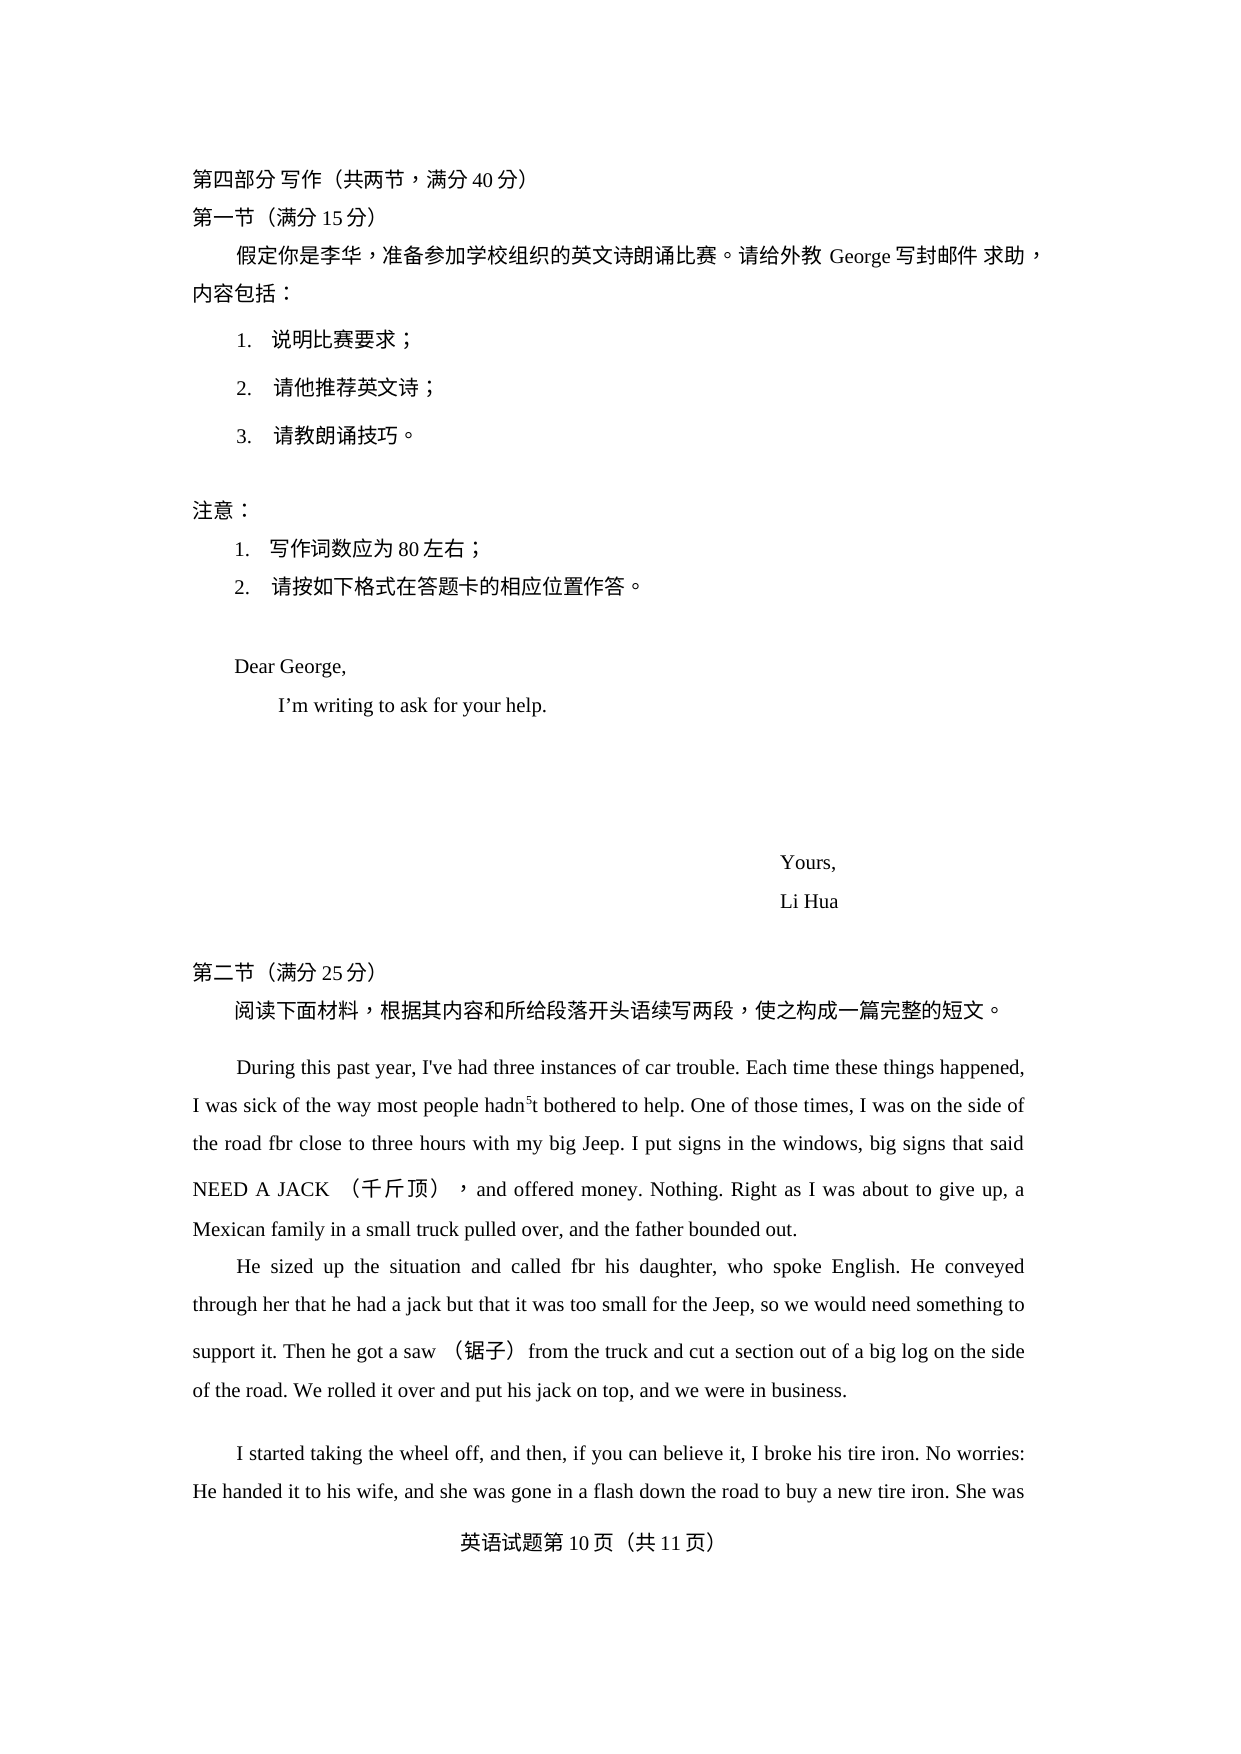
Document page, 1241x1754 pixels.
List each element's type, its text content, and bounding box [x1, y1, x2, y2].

text I’m writing to ask for your help. [192, 693, 1026, 717]
list 请按如下格式在答题卡的相应位置作答。 [192, 564, 1026, 602]
text Dear George, [192, 654, 1026, 678]
text 第二节（满分25分） [192, 951, 1026, 988]
text During this past year, I've had three instances of car trouble. Each time these things happened, I was sick of the way most people hadn5t bothered to help. One of those times, I was on the side of the road fbr close to three hours with my big Jeep. I put signs in the windows, big signs that said NEED A JACK （千斤顶），and offered money. Nothing. Right as I was about to give up, a Mexican family in a small truck pulled over, and the father bounded out. [192, 1055, 1026, 1241]
text 假定你是李华，准备参加学校组织的英文诗朗诵比赛。请给外教George写封邮件 求助，内容包括： [192, 233, 1026, 309]
list 说明比赛要求； [192, 323, 1026, 353]
text 注意： [192, 488, 1026, 526]
list 写作词数应为80左右； [192, 526, 1026, 564]
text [192, 1441, 1026, 1503]
text 阅读下面材料，根据其内容和所给段落开头语续写两段，使之构成一篇完整的短文。 [192, 988, 1026, 1026]
text Yours, [780, 850, 1026, 874]
text 第一节（满分15分） [192, 194, 1026, 233]
text 第四部分 写作（共两节，满分40分） [192, 157, 1026, 194]
text Li Hua [780, 889, 1026, 913]
list 请教朗诵技巧。 [192, 419, 1026, 449]
text He sized up the situation and called fbr his daughter, who spoke English. He conveyed through her that he had a jack but that it was too small for the Jeep, so we would need something to support it. Then he got a saw （锯子）from the truck and cut a section out of a big log on the side of the road. We rolled it over and put his jack on top, and we were in business. [192, 1254, 1026, 1402]
list 请他推荐英文诗； [192, 371, 1026, 401]
